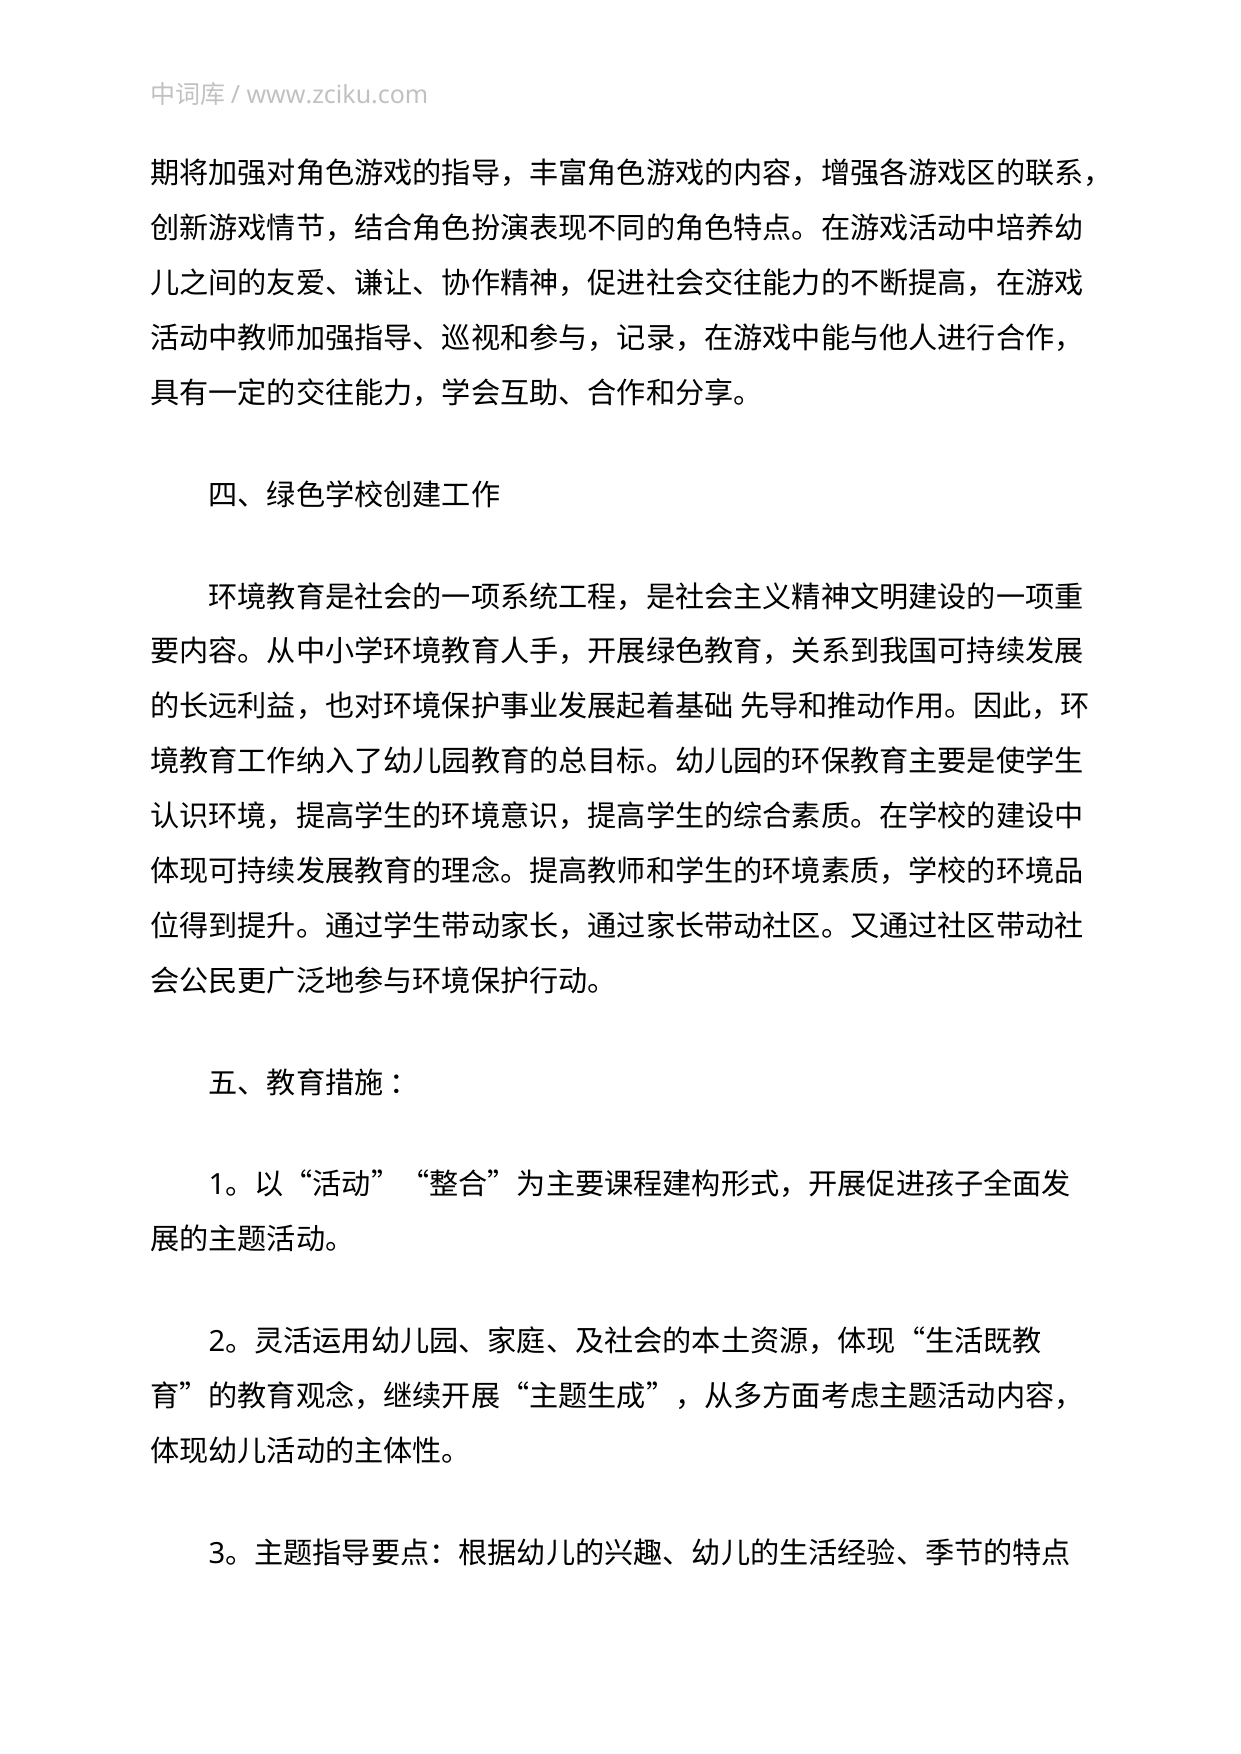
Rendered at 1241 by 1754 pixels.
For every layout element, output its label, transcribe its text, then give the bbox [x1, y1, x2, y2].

text 2。灵活运用幼儿园、家庭、及社会的本土资源，体现“生活既教育”的教育观念，继续开展“主题生成”，从多方面考虑主题活动内容，体现幼儿活动的主体性。 [150, 1318, 1090, 1470]
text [150, 150, 1090, 412]
text 环境教育是社会的一项系统工程，是社会主义精神文明建设的一项重要内容。从中小学环境教育人手，开展绿色教育，关系到我国可持续发展的长远利益，也对环境保护事业发展起着基础 先导和推动作用。因此，环境教育工作纳入了幼儿园教育的总目标。幼儿园的环保教育主要是使学生认识环境，提高学生的环境意识，提高学生的综合素质。在学校的建设中体现可持续发展教育的理念。提高教师和学生的环境素质，学校的环境品位得到提升。通过学生带动家长，通过家长带动社区。又通过社区带动社会公民更广泛地参与环境保护行动。 [150, 573, 1090, 1000]
text 3。主题指导要点：根据幼儿的兴趣、幼儿的生活经验、季节的特点 [150, 1529, 1090, 1572]
text 四、绿色学校创建工作 [150, 471, 1090, 514]
text 1。以“活动”“整合”为主要课程建构形式，开展促进孩子全面发展的主题活动。 [150, 1161, 1090, 1258]
text 五、教育措施 ： [150, 1059, 1090, 1101]
